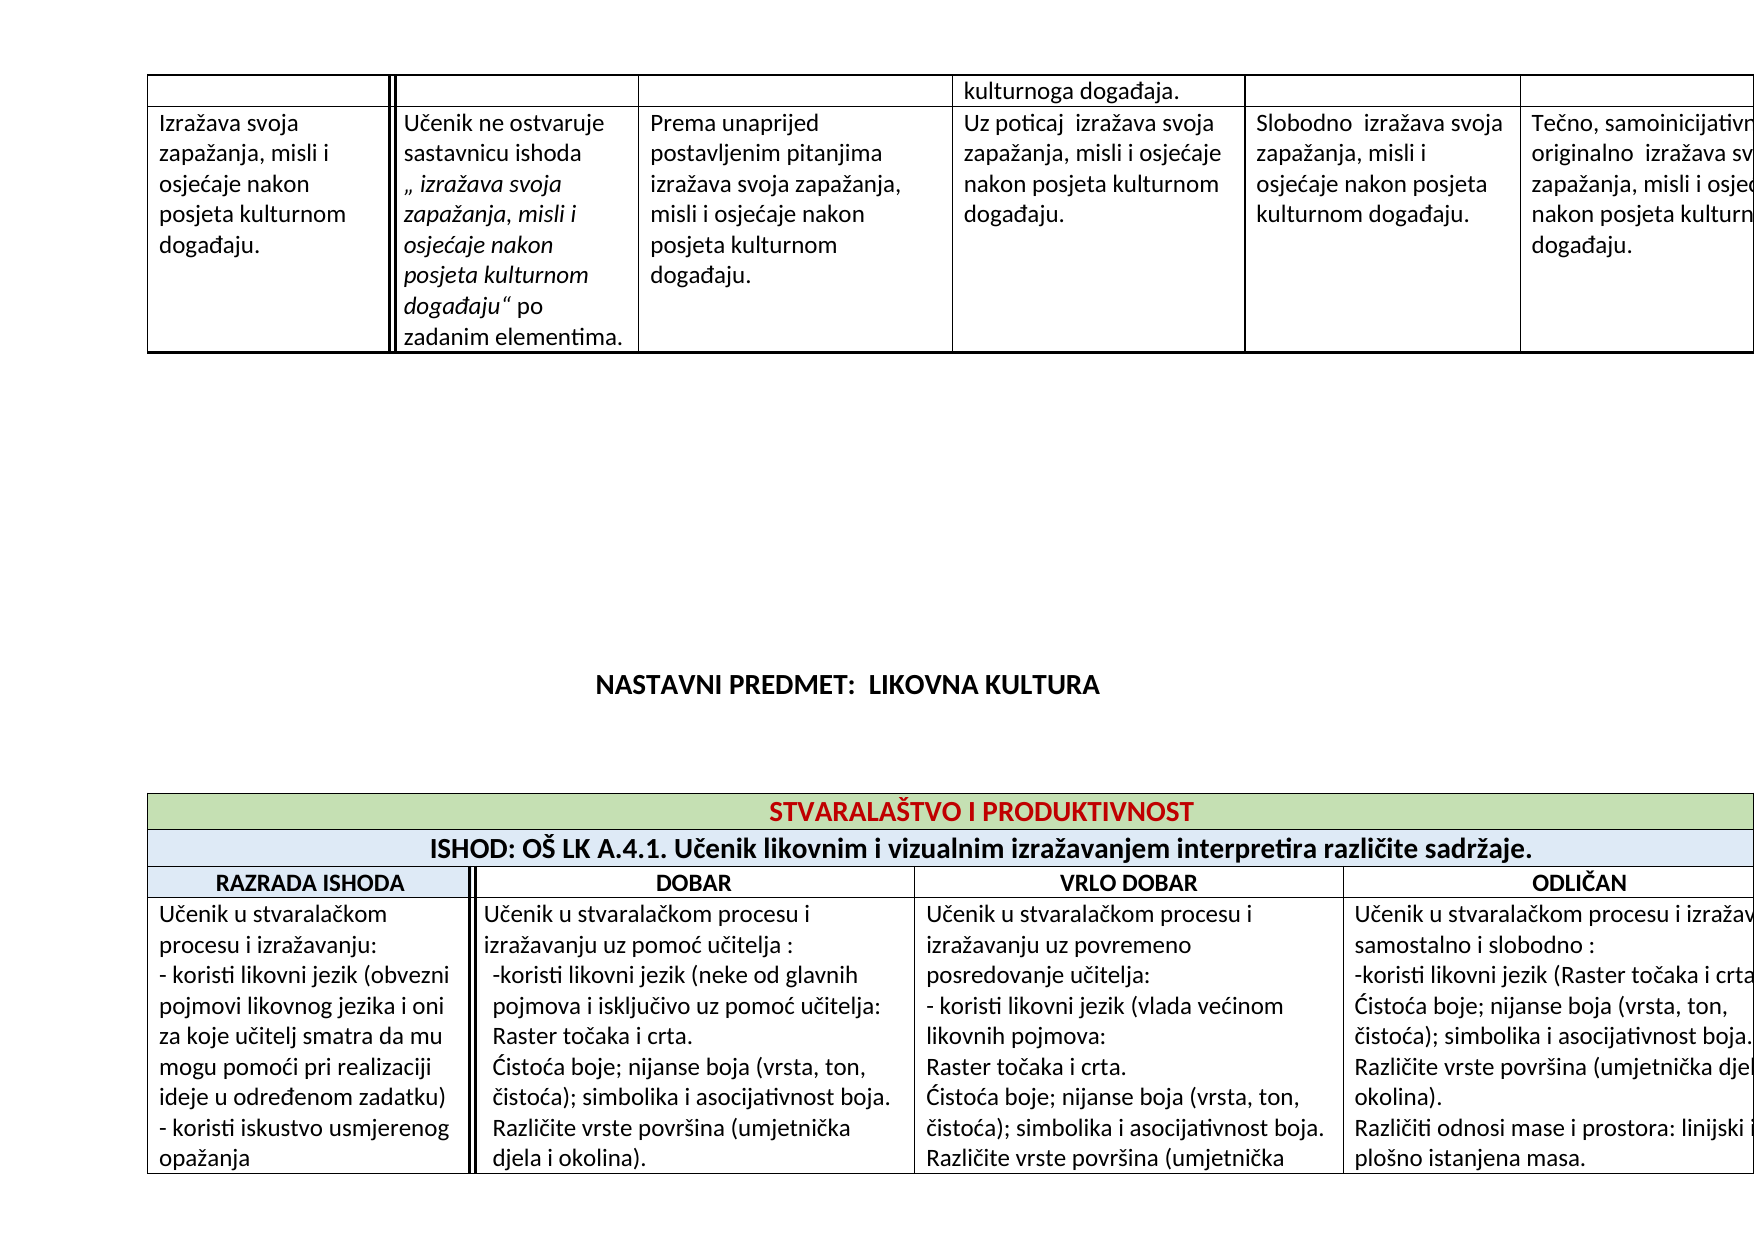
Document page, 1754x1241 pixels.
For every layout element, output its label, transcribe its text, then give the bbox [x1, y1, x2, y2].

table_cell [1521, 76, 1753, 106]
table_cell DOBAR [477, 867, 914, 897]
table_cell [639, 76, 952, 106]
table_cell Uz poticaj izražava svoja zapažanja, misli i osjećaje nakon posjeta kulturnom događaju. [953, 107, 1244, 351]
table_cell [397, 76, 638, 106]
table_header STVARALAŠTVO I PRODUKTIVNOST [148, 794, 1753, 829]
table_cell ISHOD: OŠ LK A.4.1. Učenik likovnim i vizualnim izražavanjem interpretira različite sadržaje. [148, 830, 1753, 866]
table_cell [148, 898, 468, 1173]
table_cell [915, 898, 1343, 1173]
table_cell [1246, 76, 1520, 106]
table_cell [477, 898, 914, 1173]
table_cell Prema unaprijed postavljenim pitanjima izražava svoja zapažanja, misli i osjećaje nakon posjeta kulturnom događaju. [639, 107, 952, 351]
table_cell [148, 76, 388, 106]
table_cell RAZRADA ISHODA [148, 867, 468, 897]
table_cell Slobodno izražava svoja zapažanja, misli i osjećaje nakon posjeta kulturnom događaju. [1246, 107, 1520, 351]
table_cell Tečno, samoinicijativno i originalno izražava svoja zapažanja, misli i osjećaje nakon posjeta kulturnom događaju. [1521, 107, 1753, 351]
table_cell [953, 76, 1244, 106]
table_cell VRLO DOBAR [915, 867, 1343, 897]
table_cell Izražava svoja zapažanja, misli i osjećaje nakon posjeta kulturnom događaju. [148, 107, 388, 351]
table_cell ODLIČAN [1344, 867, 1753, 897]
text NASTAVNI PREDMET: LIKOVNA KULTURA [148, 666, 1606, 701]
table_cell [1344, 898, 1753, 1173]
table_cell Učenik ne ostvaruje sastavnicu ishoda „ izražava svoja zapažanja, misli i osjećaje nakon posjeta kulturnom događaju“ po zadanim elementima. [397, 107, 638, 351]
